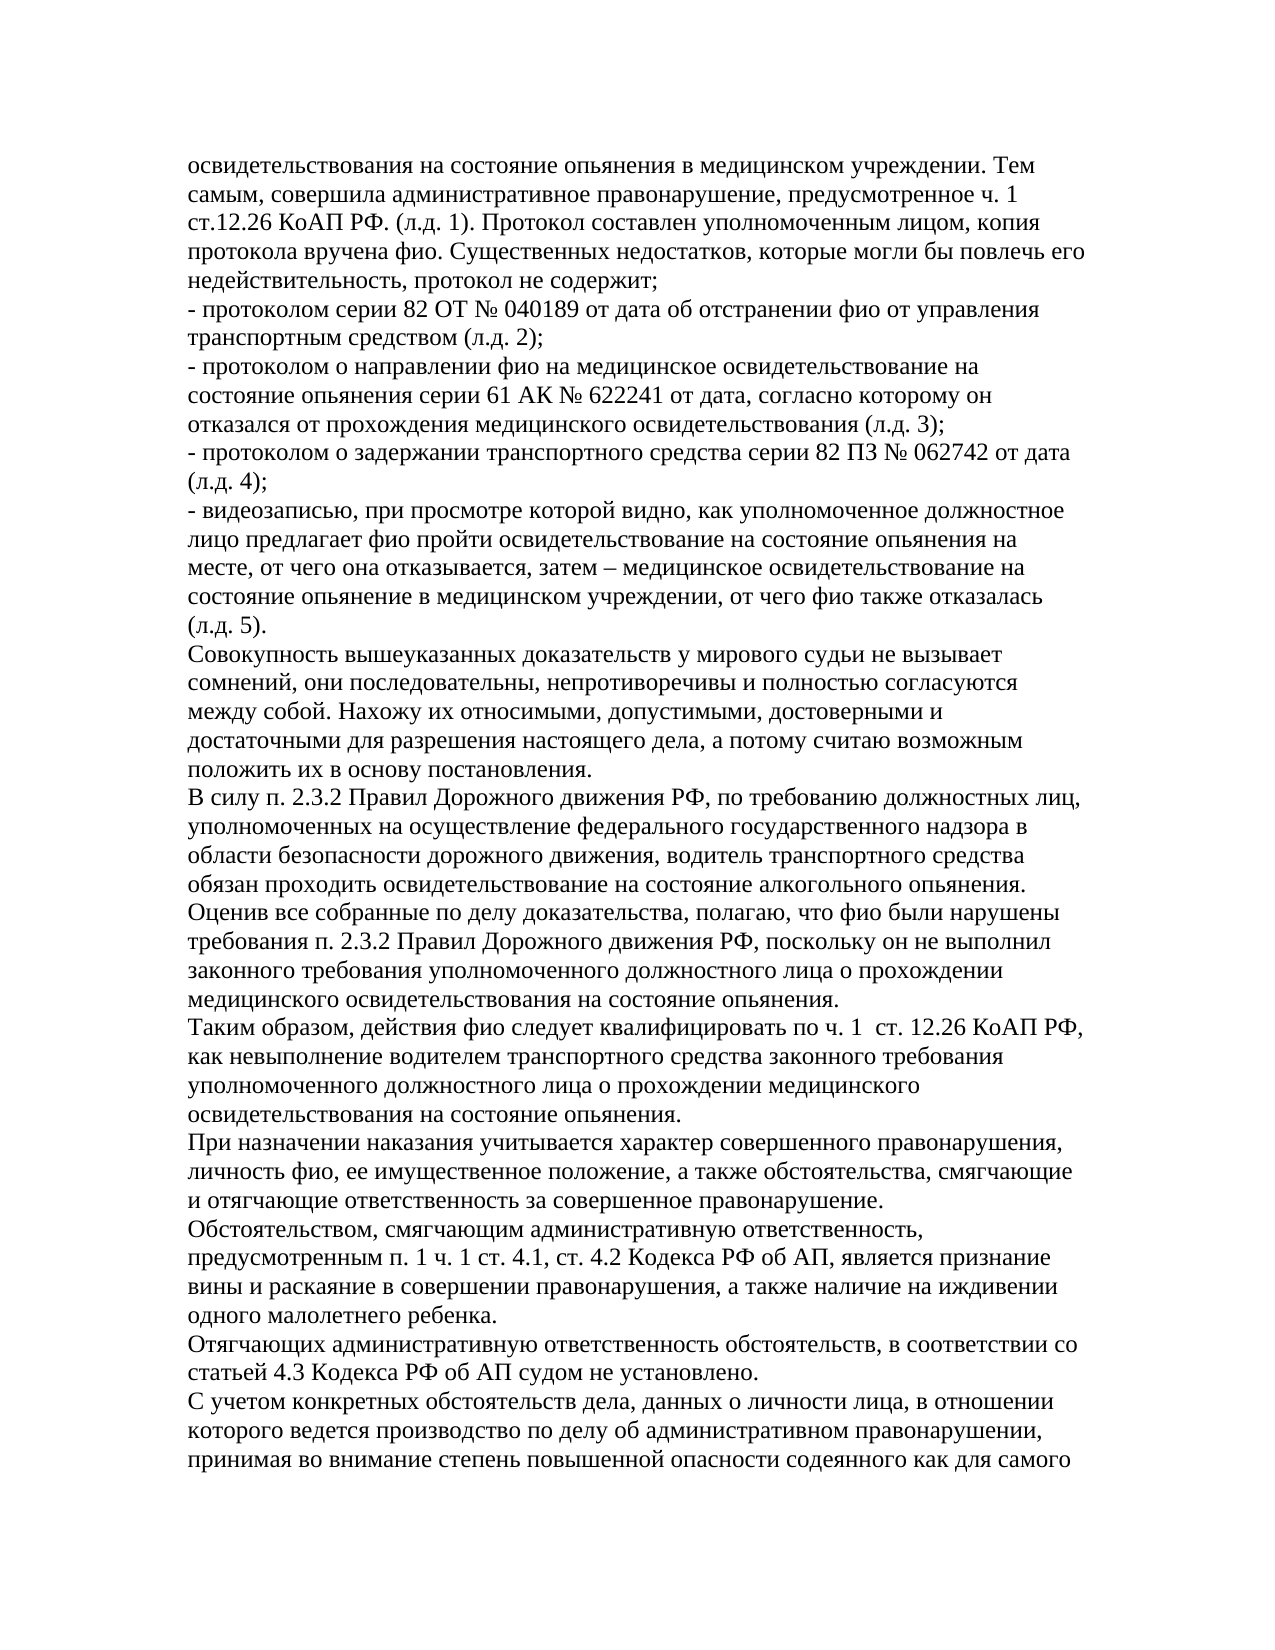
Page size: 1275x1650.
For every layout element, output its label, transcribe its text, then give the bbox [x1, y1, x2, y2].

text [187, 150, 1087, 294]
text Обстоятельством, смягчающим административную ответственность, предусмотренным п. 1 ч. 1 ст. 4.1, ст. 4.2 Кодекса РФ об АП, является признание вины и раскаяние в совершении правонарушения, а также наличие на иждивении одного малолетнего ребенка. [187, 1214, 1087, 1329]
text - протоколом серии 82 ОТ № 040189 от дата об отстранении фио от управления транспортным средством (л.д. 2); [187, 294, 1087, 351]
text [187, 1386, 1087, 1472]
text - протоколом о направлении фио на медицинское освидетельствование на состояние опьянения серии 61 АК № 622241 от дата, согласно которому он отказался от прохождения медицинского освидетельствования (л.д. 3); [187, 351, 1087, 437]
text Совокупность вышеуказанных доказательств у мирового судьи не вызывает сомнений, они последовательны, непротиворечивы и полностью согласуются между собой. Нахожу их относимыми, допустимыми, достоверными и достаточными для разрешения настоящего дела, а потому считаю возможным положить их в основу постановления. [187, 639, 1087, 782]
text Отягчающих административную ответственность обстоятельств, в соответствии со статьей 4.3 Кодекса РФ об АП судом не установлено. [187, 1329, 1087, 1386]
text При назначении наказания учитывается характер совершенного правонарушения, личность фио, ее имущественное положение, а также обстоятельства, смягчающие и отягчающие ответственность за совершенное правонарушение. [187, 1127, 1087, 1214]
text Оценив все собранные по делу доказательства, полагаю, что фио были нарушены требования п. 2.3.2 Правил Дорожного движения РФ, поскольку он не выполнил законного требования уполномоченного должностного лица о прохождении медицинского освидетельствования на состояние опьянения. [187, 897, 1087, 1012]
text В силу п. 2.3.2 Правил Дорожного движения РФ, по требованию должностных лиц, уполномоченных на осуществление федерального государственного надзора в области безопасности дорожного движения, водитель транспортного средства обязан проходить освидетельствование на состояние алкогольного опьянения. [187, 782, 1087, 897]
text Таким образом, действия фио следует квалифицировать по ч. 1 ст. 12.26 КоАП РФ, как невыполнение водителем транспортного средства законного требования уполномоченного должностного лица о прохождении медицинского освидетельствования на состояние опьянения. [187, 1012, 1087, 1127]
text - видеозаписью, при просмотре которой видно, как уполномоченное должностное лицо предлагает фио пройти освидетельствование на состояние опьянения на месте, от чего она отказывается, затем – медицинское освидетельствование на состояние опьянение в медицинском учреждении, от чего фио также отказалась (л.д. 5). [187, 495, 1087, 639]
text - протоколом о задержании транспортного средства серии 82 ПЗ № 062742 от дата (л.д. 4); [187, 437, 1087, 495]
